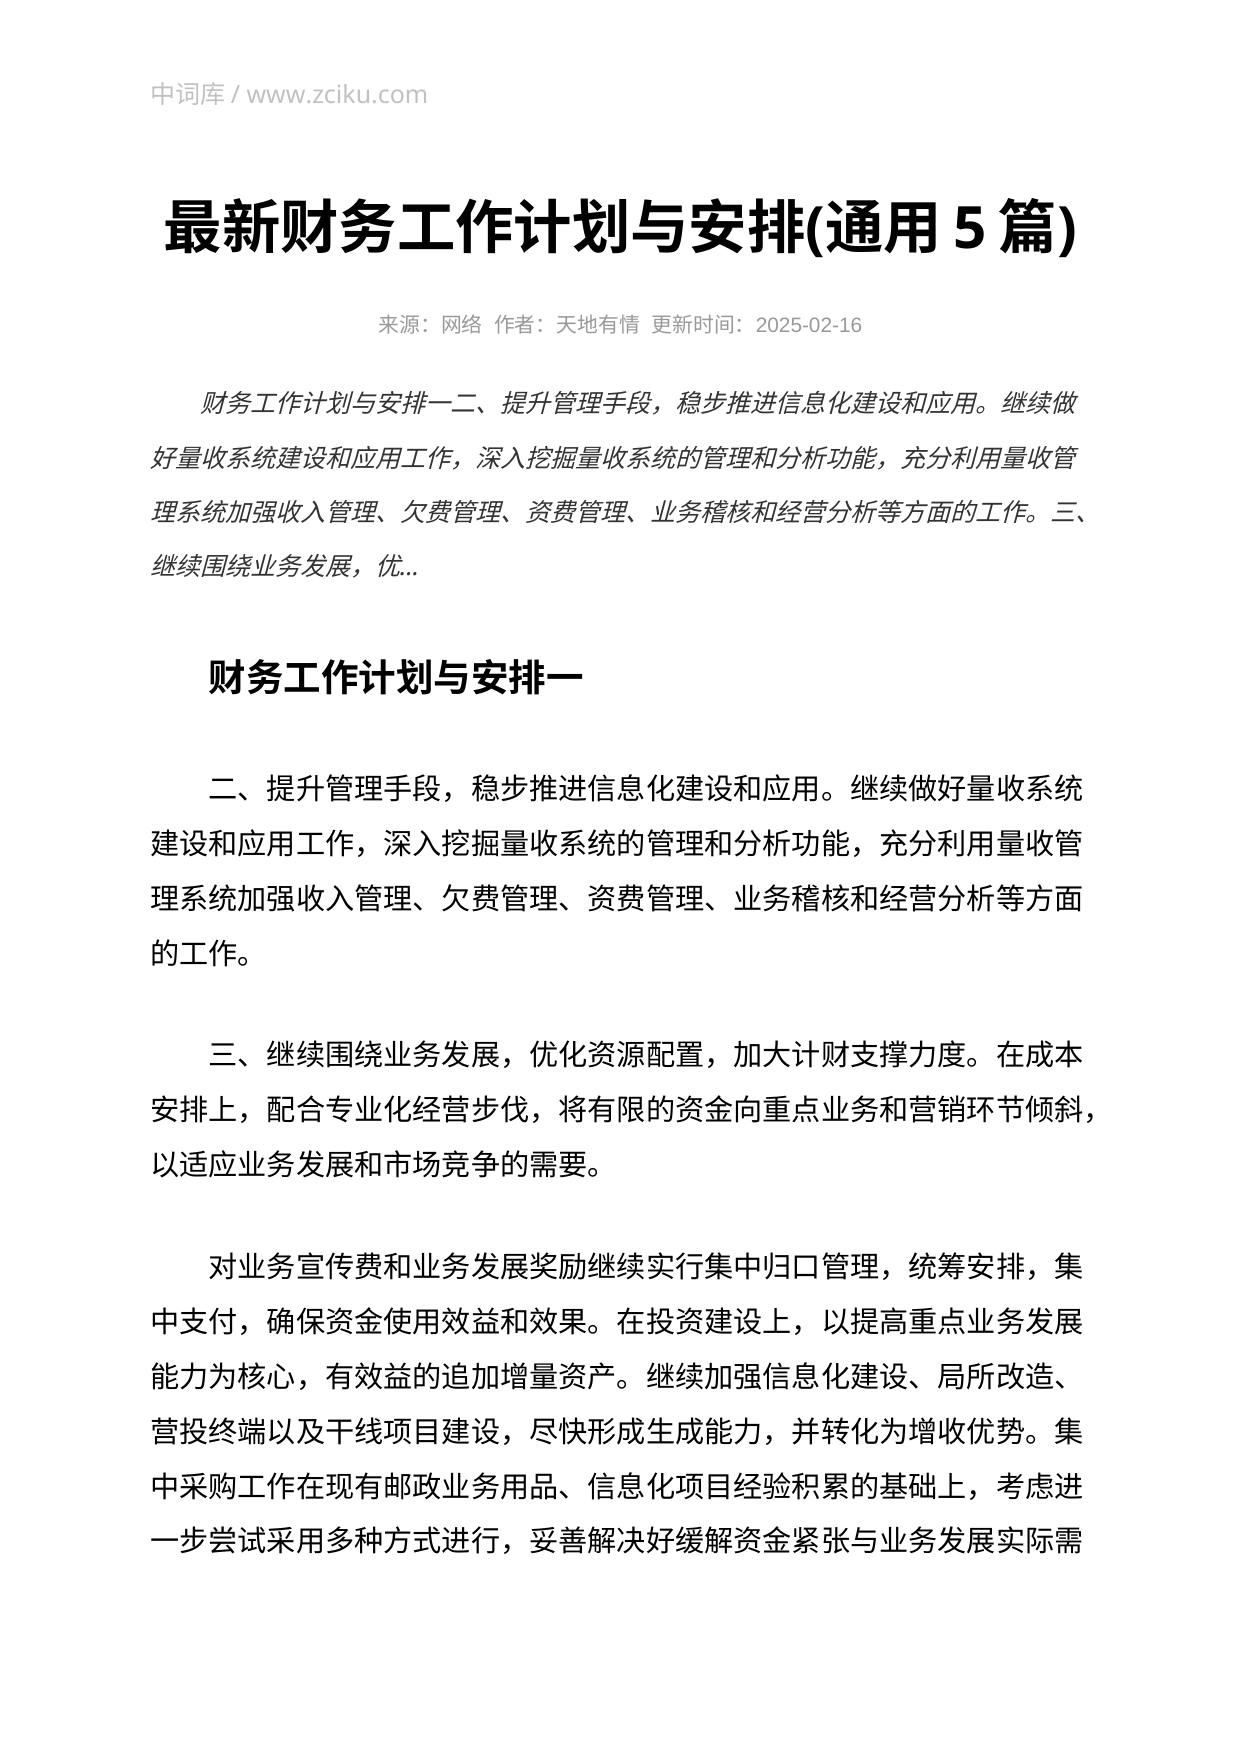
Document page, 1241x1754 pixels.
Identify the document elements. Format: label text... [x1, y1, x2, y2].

text 财务工作计划与安排一二、提升管理手段，稳步推进信息化建设和应用。继续做好量收系统建设和应用工作，深入挖掘量收系统的管理和分析功能，充分利用量收管理系统加强收入管理、欠费管理、资费管理、业务稽核和经营分析等方面的工作。三、继续围绕业务发展，优... [150, 384, 1090, 583]
subtitle 最新财务工作计划与安排(通用5篇) [150, 181, 1090, 266]
text 二、提升管理手段，稳步推进信息化建设和应用。继续做好量收系统建设和应用工作，深入挖掘量收系统的管理和分析功能，充分利用量收管理系统加强收入管理、欠费管理、资费管理、业务稽核和经营分析等方面的工作。 [150, 766, 1090, 972]
text 三、继续围绕业务发展，优化资源配置，加大计财支撑力度。在成本安排上，配合专业化经营步伐，将有限的资金向重点业务和营销环节倾斜，以适应业务发展和市场竞争的需要。 [150, 1032, 1090, 1184]
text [150, 1243, 1090, 1560]
text 财务工作计划与安排一 [150, 648, 1090, 702]
text 来源：网络 作者：天地有情 更新时间：2025-02-16 [150, 313, 1090, 337]
